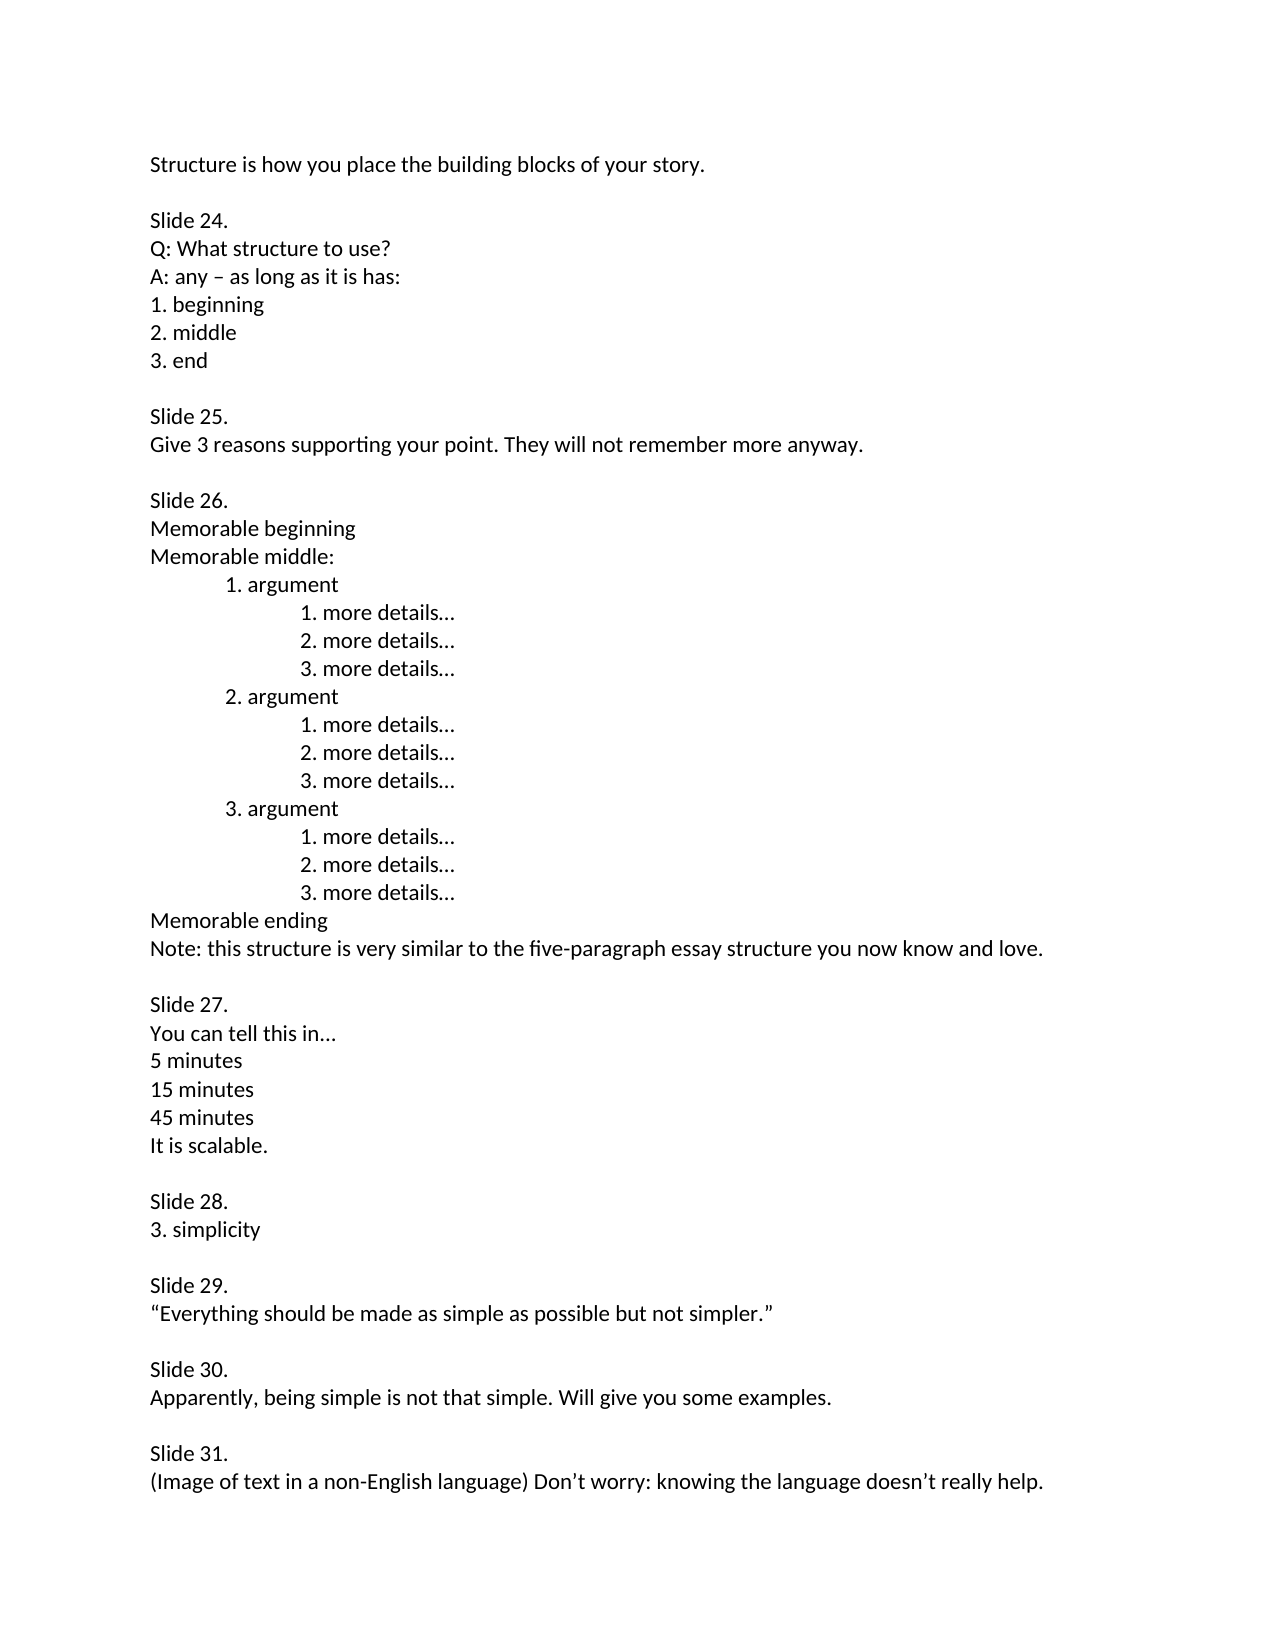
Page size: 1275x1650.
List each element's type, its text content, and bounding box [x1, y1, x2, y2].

text Memorable middle: [150, 542, 1125, 570]
text 3. simplicity [150, 1215, 1125, 1243]
text 2. more details… [150, 851, 1125, 878]
text 2. middle [150, 318, 1125, 346]
text Slide 26. [150, 486, 1125, 514]
text 3. more details… [150, 654, 1125, 682]
text “Everything should be made as simple as possible but not simpler.” [150, 1299, 1125, 1327]
text 1. more details… [150, 822, 1125, 851]
text Memorable ending [150, 907, 1125, 934]
text Slide 24. [150, 206, 1125, 234]
text Memorable beginning [150, 514, 1125, 542]
text Slide 25. [150, 402, 1125, 430]
text 1. more details… [150, 710, 1125, 738]
text Structure is how you place the building blocks of your story. [150, 150, 1125, 178]
text Give 3 reasons supporting your point. They will not remember more anyway. [150, 430, 1125, 458]
text Note: this structure is very similar to the five-paragraph essay structure you now know and love. [150, 934, 1125, 963]
text It is scalable. [150, 1131, 1125, 1159]
text You can tell this in... [150, 1019, 1125, 1047]
text Slide 29. [150, 1271, 1125, 1299]
text 15 minutes [150, 1075, 1125, 1103]
text 1. beginning [150, 290, 1125, 318]
text Q: What structure to use? [150, 234, 1125, 262]
text 2. more details… [150, 626, 1125, 654]
text 3. more details… [150, 878, 1125, 907]
text Slide 27. [150, 991, 1125, 1019]
text Slide 30. [150, 1355, 1125, 1383]
text 3. end [150, 346, 1125, 374]
text Slide 28. [150, 1187, 1125, 1215]
text 2. more details… [150, 738, 1125, 766]
text 45 minutes [150, 1103, 1125, 1131]
text 2. argument [150, 682, 1125, 710]
text A: any – as long as it is has: [150, 262, 1125, 290]
text 5 minutes [150, 1047, 1125, 1075]
text (Image of text in a non-English language) Don’t worry: knowing the language doesn’t really help. [150, 1467, 1125, 1495]
text 1. more details… [150, 598, 1125, 626]
text 3. argument [150, 794, 1125, 822]
text Slide 31. [150, 1439, 1125, 1467]
text 3. more details… [150, 766, 1125, 794]
text 1. argument [150, 570, 1125, 598]
text Apparently, being simple is not that simple. Will give you some examples. [150, 1383, 1125, 1411]
